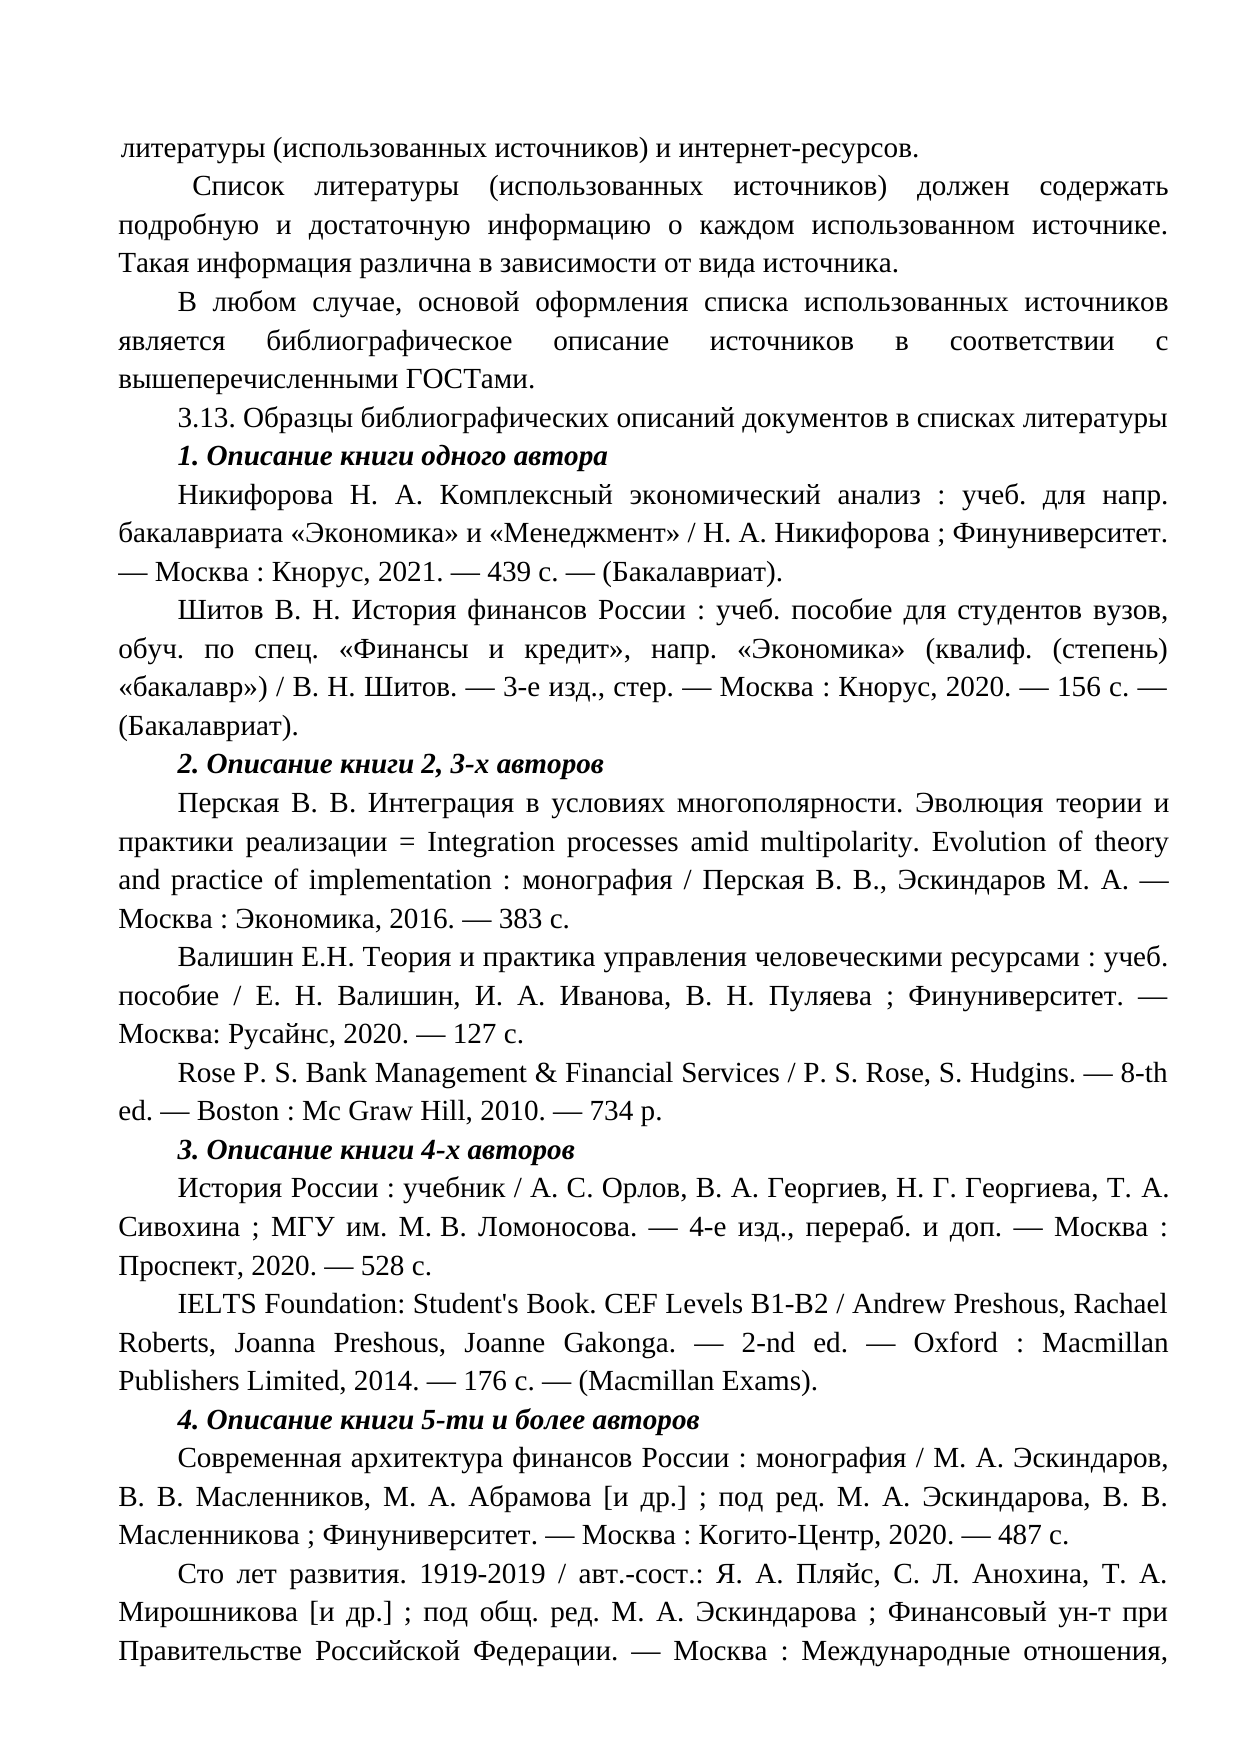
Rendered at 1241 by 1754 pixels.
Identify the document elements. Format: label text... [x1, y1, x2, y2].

text Перская В. В. Интеграция в условиях многополярности. Эволюция теории и практики реализации = Integration processes amid multipolarity. Evolution of theory and practice of implementation : монография / Перская В. В., Эскиндаров М. А. — Москва : Экономика, 2016. — 383 с. [118, 785, 1169, 934]
text 2. Описание книги 2, 3-х авторов [118, 747, 1169, 780]
text IELTS Foundation: Student's Book. CEF Levels B1-B2 / Andrew Preshous, Rachael Roberts, Joanna Preshous, Joanne Gakonga. — 2-nd ed. — Oxford : Macmillan Publishers Limited, 2014. — 176 с. — (Macmillan Exams). [118, 1286, 1169, 1397]
text Шитов В. Н. История финансов России : учеб. пособие для студентов вузов, обуч. по спец. «Финансы и кредит», напр. «Экономика» (квалиф. (степень) «бакалавр») / В. Н. Шитов. — 3-е изд., стер. — Москва : Кнорус, 2020. — 156 с. — (Бакалавриат). [118, 592, 1169, 742]
text История России : учебник / А. С. Орлов, В. А. Георгиев, Н. Г. Георгиева, Т. А. Сивохина ; МГУ им. М. В. Ломоносова. — 4-е изд., перераб. и доп. — Москва : Проспект, 2020. — 528 с. [118, 1171, 1169, 1281]
text Список литературы (использованных источников) должен содержать подробную и достаточную информацию о каждом использованном источнике. Такая информация различна в зависимости от вида источника. [118, 168, 1169, 279]
text Никифорова Н. А. Комплексный экономический анализ : учеб. для напр. бакалавриата «Экономика» и «Менеджмент» / Н. А. Никифорова ; Финуниверситет. — Москва : Кнорус, 2021. — 439 с. — (Бакалавриат). [118, 477, 1169, 587]
text 4. Описание книги 5-ти и более авторов [118, 1402, 1169, 1435]
text 3.13. Образцы библиографических описаний документов в списках литературы [118, 400, 1169, 433]
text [121, 130, 1169, 163]
text Валишин Е.Н. Теория и практика управления человеческими ресурсами : учеб. пособие / Е. Н. Валишин, И. А. Иванова, В. Н. Пуляева ; Финуниверситет. — Москва: Русайнс, 2020. — 127 с. [118, 939, 1169, 1050]
text Rose P. S. Bank Management & Financial Services / P. S. Rose, S. Hudgins. — 8-th ed. — Boston : Mc Graw Hill, 2010. — 734 p. [118, 1055, 1169, 1127]
text 3. Описание книги 4-х авторов [118, 1132, 1169, 1166]
text 1. Описание книги одного автора [118, 438, 1169, 472]
text В любом случае, основой оформления списка использованных источников является библиографическое описание источников в соответствии с вышеперечисленными ГОСТами. [118, 284, 1169, 395]
text Современная архитектура финансов России : монография / М. А. Эскиндаров, В. В. Масленников, М. А. Абрамова [и др.] ; под ред. М. А. Эскиндарова, В. В. Масленникова ; Финуниверситет. — Москва : Когито-Центр, 2020. — 487 с. [118, 1440, 1169, 1551]
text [118, 1556, 1169, 1667]
